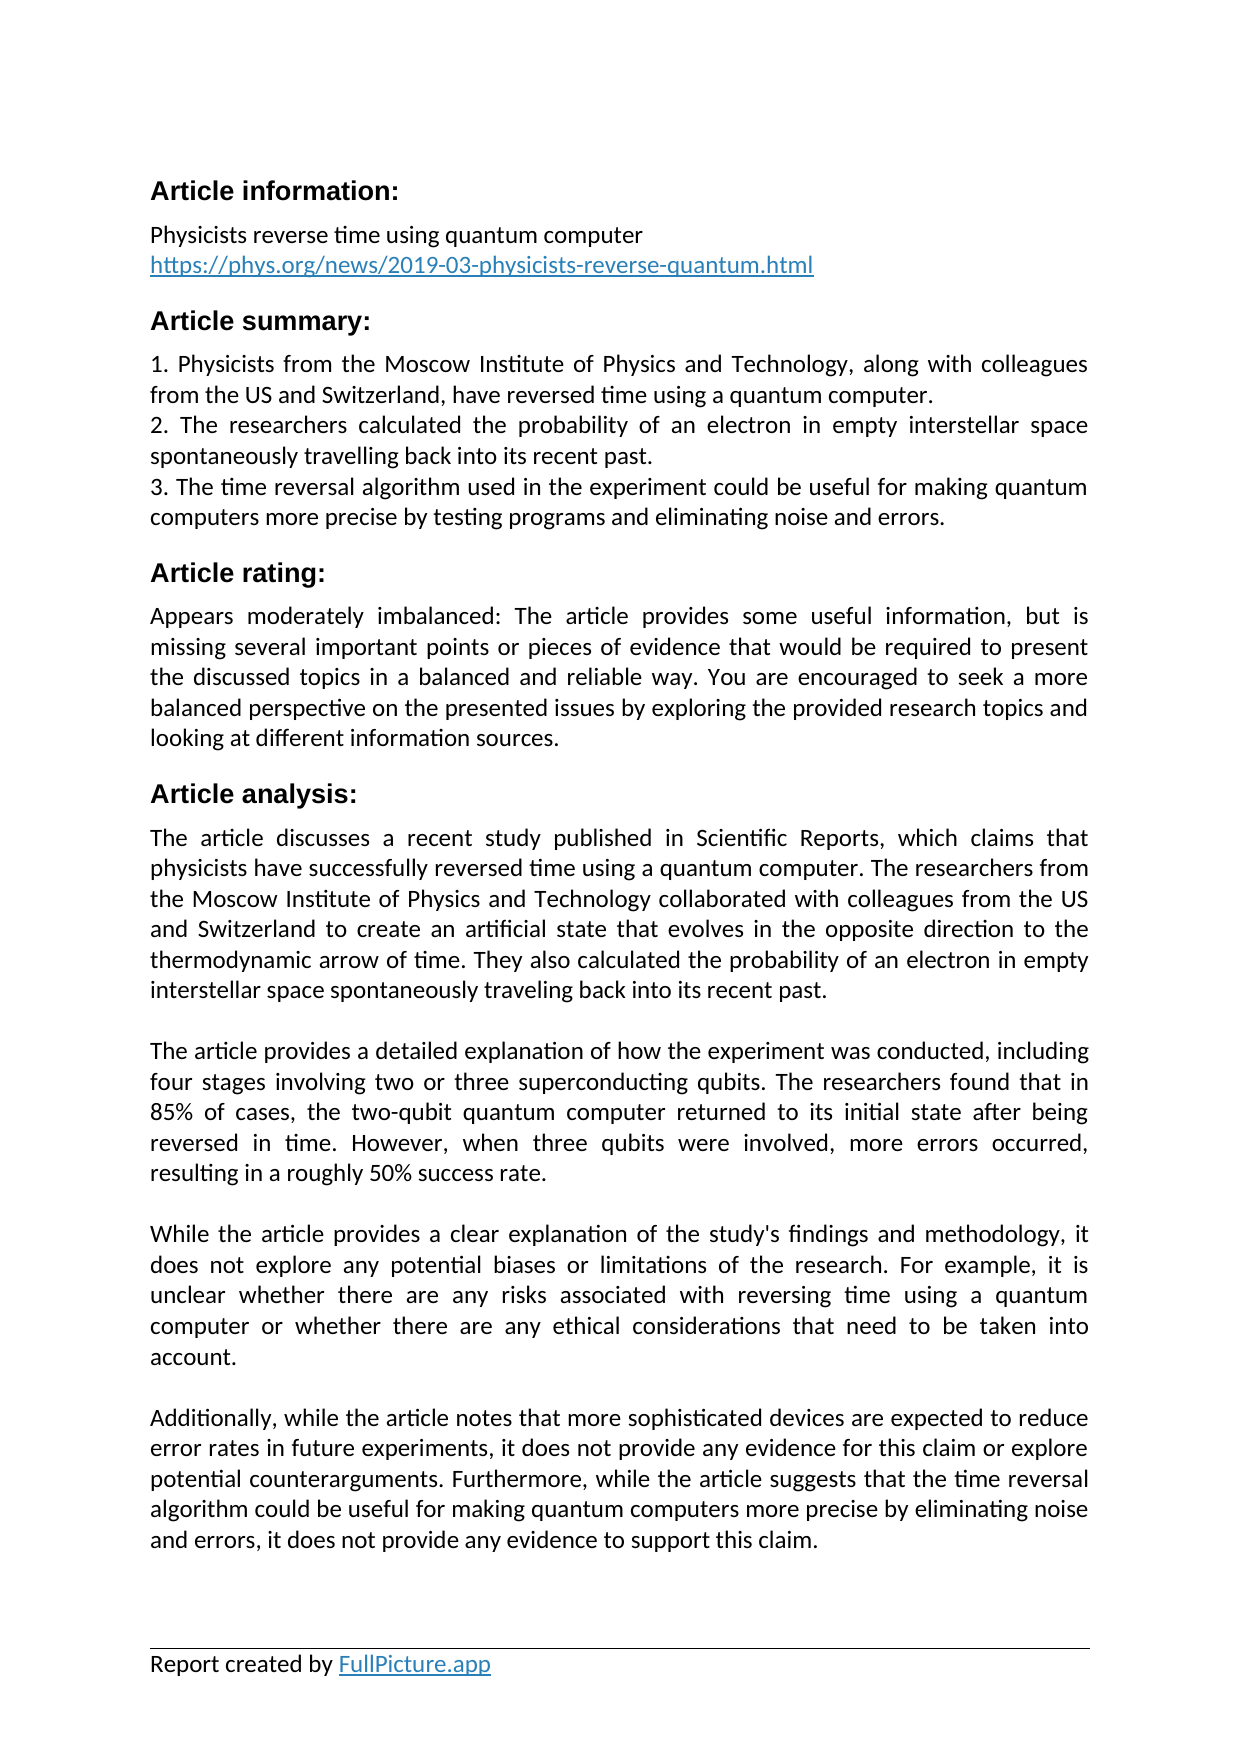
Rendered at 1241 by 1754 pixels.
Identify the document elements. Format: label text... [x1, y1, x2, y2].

subtitle Article information: [150, 175, 1090, 206]
text The article provides a detailed explanation of how the experiment was conducted, including four stages involving two or three superconducting qubits. The researchers found that in 85% of cases, the two-qubit quantum computer returned to its initial state after being reversed in time. However, when three qubits were involved, more errors occurred, resulting in a roughly 50% success rate. [150, 1035, 1090, 1188]
text 2. The researchers calculated the probability of an electron in empty interstellar space spontaneously travelling back into its recent past. [150, 409, 1090, 471]
text 1. Physicists from the Moscow Institute of Physics and Technology, along with colleagues from the US and Switzerland, have reversed time using a quantum computer. [150, 348, 1090, 409]
text Appears moderately imbalanced: The article provides some useful information, but is missing several important points or pieces of evidence that would be required to present the discussed topics in a balanced and reliable way. You are encouraged to seek a more balanced perspective on the presented issues by exploring the provided research topics and looking at different information sources. [150, 600, 1090, 753]
subtitle Article summary: [150, 305, 1090, 336]
text The article discusses a recent study published in Scientific Reports, which claims that physicists have successfully reversed time using a quantum computer. The researchers from the Moscow Institute of Physics and Technology collaborated with colleagues from the US and Switzerland to create an artificial state that evolves in the opposite direction to the thermodynamic arrow of time. They also calculated the probability of an electron in empty interstellar space spontaneously traveling back into its recent past. [150, 822, 1090, 1005]
text 3. The time reversal algorithm used in the experiment could be useful for making quantum computers more precise by testing programs and eliminating noise and errors. [150, 471, 1090, 532]
text Additionally, while the article notes that more sophisticated devices are expected to reduce error rates in future experiments, it does not provide any evidence for this claim or explore potential counterarguments. Furthermore, while the article suggests that the time reversal algorithm could be useful for making quantum computers more precise by eliminating noise and errors, it does not provide any evidence to support this claim. [150, 1402, 1090, 1554]
subtitle Article rating: [150, 557, 1090, 588]
subtitle Article analysis: [150, 778, 1090, 809]
text While the article provides a clear explanation of the study's findings and methodology, it does not explore any potential biases or limitations of the research. For example, it is unclear whether there are any risks associated with reversing time using a quantum computer or whether there are any ethical considerations that need to be taken into account. [150, 1218, 1090, 1371]
text Physicists reverse time using quantum computerhttps://phys.org/news/2019-03-physicists-reverse-quantum.html [150, 219, 1090, 280]
